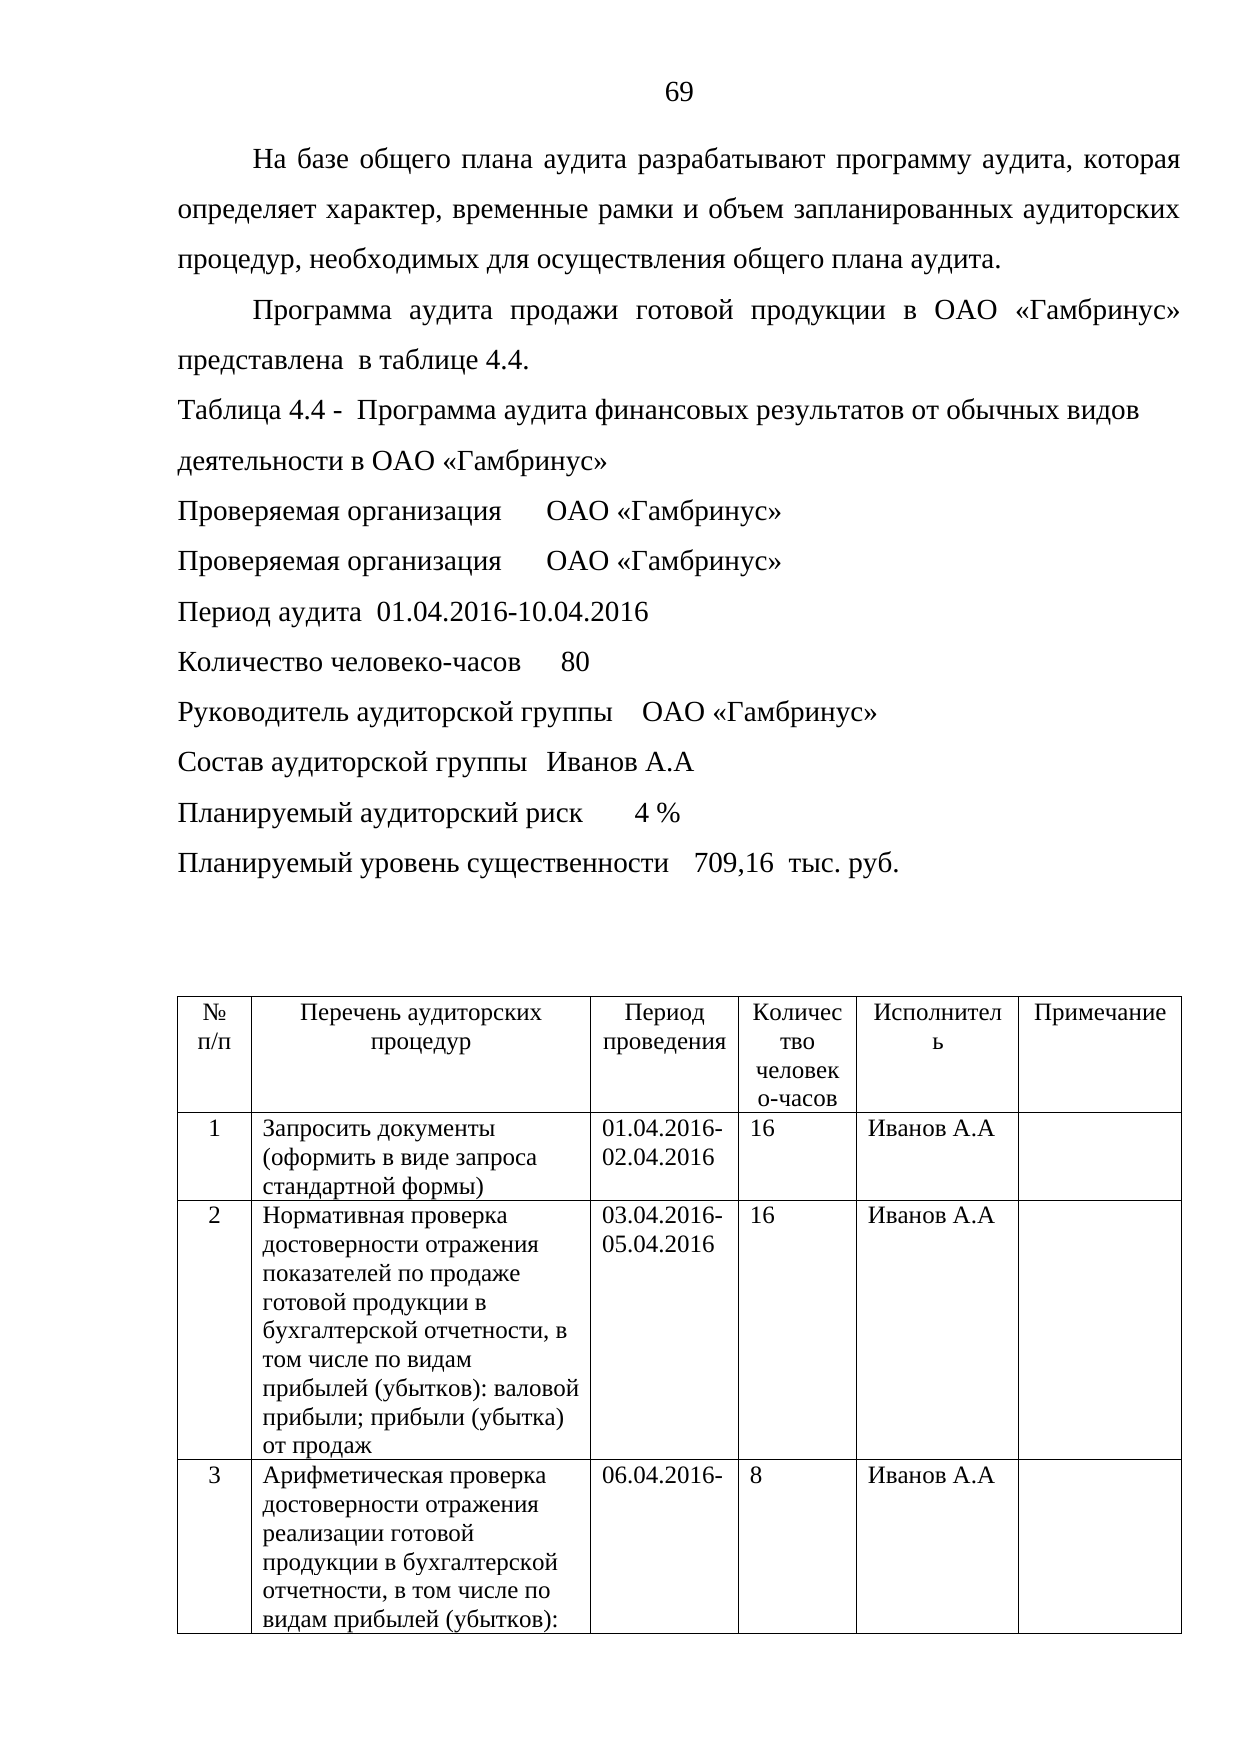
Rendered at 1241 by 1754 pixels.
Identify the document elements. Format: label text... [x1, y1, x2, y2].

text Состав аудиторской группы Иванов А.А [177, 744, 1181, 778]
table_cell [1019, 1460, 1181, 1633]
table_header Примечание [1019, 997, 1181, 1112]
table_cell Иванов А.А [857, 1113, 1018, 1199]
table_cell Запросить документы (оформить в виде запроса стандартной формы) [252, 1113, 590, 1199]
text Планируемый аудиторский риск 4 % [177, 795, 1181, 828]
table_header Перечень аудиторских процедур [252, 997, 590, 1112]
text На базе общего плана аудита разрабатывают программу аудита, которая определяет характер, временные рамки и объем запланированных аудиторских процедур, необходимых для осуществления общего плана аудита. [177, 141, 1181, 275]
text Таблица 4.4 - Программа аудита финансовых результатов от обычных видов деятельности в ОАО «Гамбринус» [177, 392, 1181, 476]
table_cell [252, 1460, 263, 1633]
table_cell 06.04.2016- [591, 1460, 738, 1633]
table_header Исполнитель [857, 997, 1018, 1112]
table_cell 01.04.2016-02.04.2016 [591, 1113, 738, 1199]
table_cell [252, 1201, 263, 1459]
table_cell Нормативная проверка достоверности отражения показателей по продаже готовой продукции в бухгалтерской отчетности, в том числе по видам прибылей (убытков): валовой прибыли; прибыли (убытка) от продаж [372, 1201, 590, 1459]
table_cell 16 [739, 1113, 856, 1199]
text Количество человеко-часов 80 [177, 644, 1181, 677]
text Проверяемая организация ОАО «Гамбринус» [177, 543, 1181, 577]
text Программа аудита продажи готовой продукции в ОАО «Гамбринус» представлена в таблице 4.4. [177, 292, 1181, 376]
text Период аудита 01.04.2016-10.04.2016 [177, 594, 1181, 627]
table_header № п/п [178, 997, 251, 1112]
table_header Период проведения [591, 997, 738, 1112]
table_cell 1 [178, 1113, 251, 1199]
table_cell 03.04.2016-05.04.2016 [591, 1201, 738, 1459]
table_cell [1019, 1113, 1181, 1199]
table_header Количество человеко-часов [739, 997, 856, 1112]
table_cell 16 [739, 1201, 856, 1459]
table_cell 8 [739, 1460, 856, 1633]
table_cell 3 [178, 1460, 251, 1633]
text Проверяемая организация ОАО «Гамбринус» [177, 493, 1181, 527]
table_cell 2 [178, 1201, 251, 1459]
table_cell [1019, 1201, 1181, 1459]
text Планируемый уровень существенности 709,16 тыс. руб. [177, 845, 1181, 879]
table_cell Иванов А.А [857, 1201, 1018, 1459]
text Руководитель аудиторской группы ОАО «Гамбринус» [177, 694, 1181, 728]
table_cell Иванов А.А [857, 1460, 1018, 1633]
